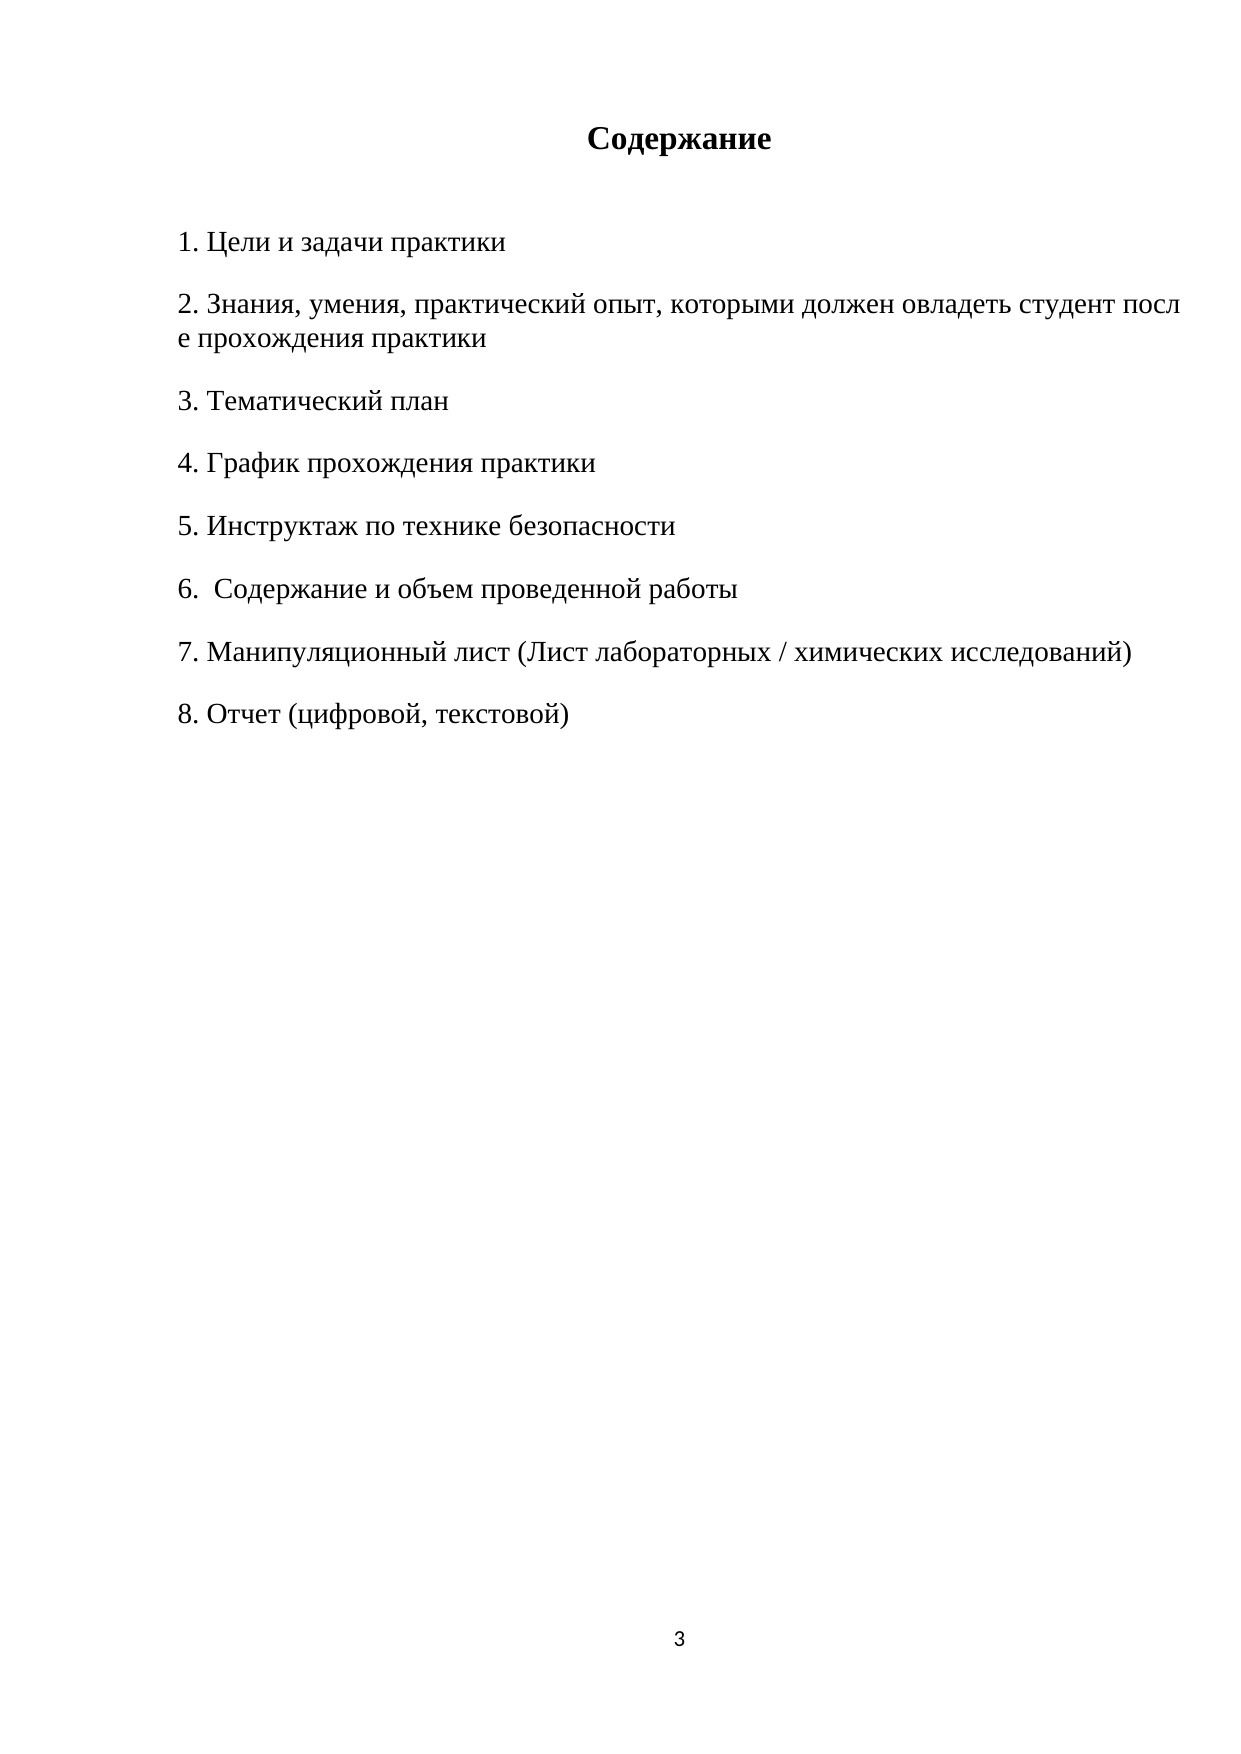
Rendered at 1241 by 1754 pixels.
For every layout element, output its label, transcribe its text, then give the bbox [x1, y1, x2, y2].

list 5. Инструктаж по технике безопасности [177, 508, 1181, 542]
list 3. Тематический план [177, 383, 1181, 416]
list 2. Знания, умения, практический опыт, которыми должен овладеть студент после прохождения практики [177, 287, 1181, 354]
list 7. Манипуляционный лист (Лист лабораторных / химических исследований) [177, 634, 1181, 667]
list 8. Отчет (цифровой, текстовой) [177, 696, 1181, 730]
list 1. Цели и задачи практики [177, 224, 1181, 257]
list 4. График прохождения практики [177, 446, 1181, 479]
list Содержание [177, 118, 1181, 156]
list 6. Содержание и объем проведенной работы [177, 571, 1181, 604]
